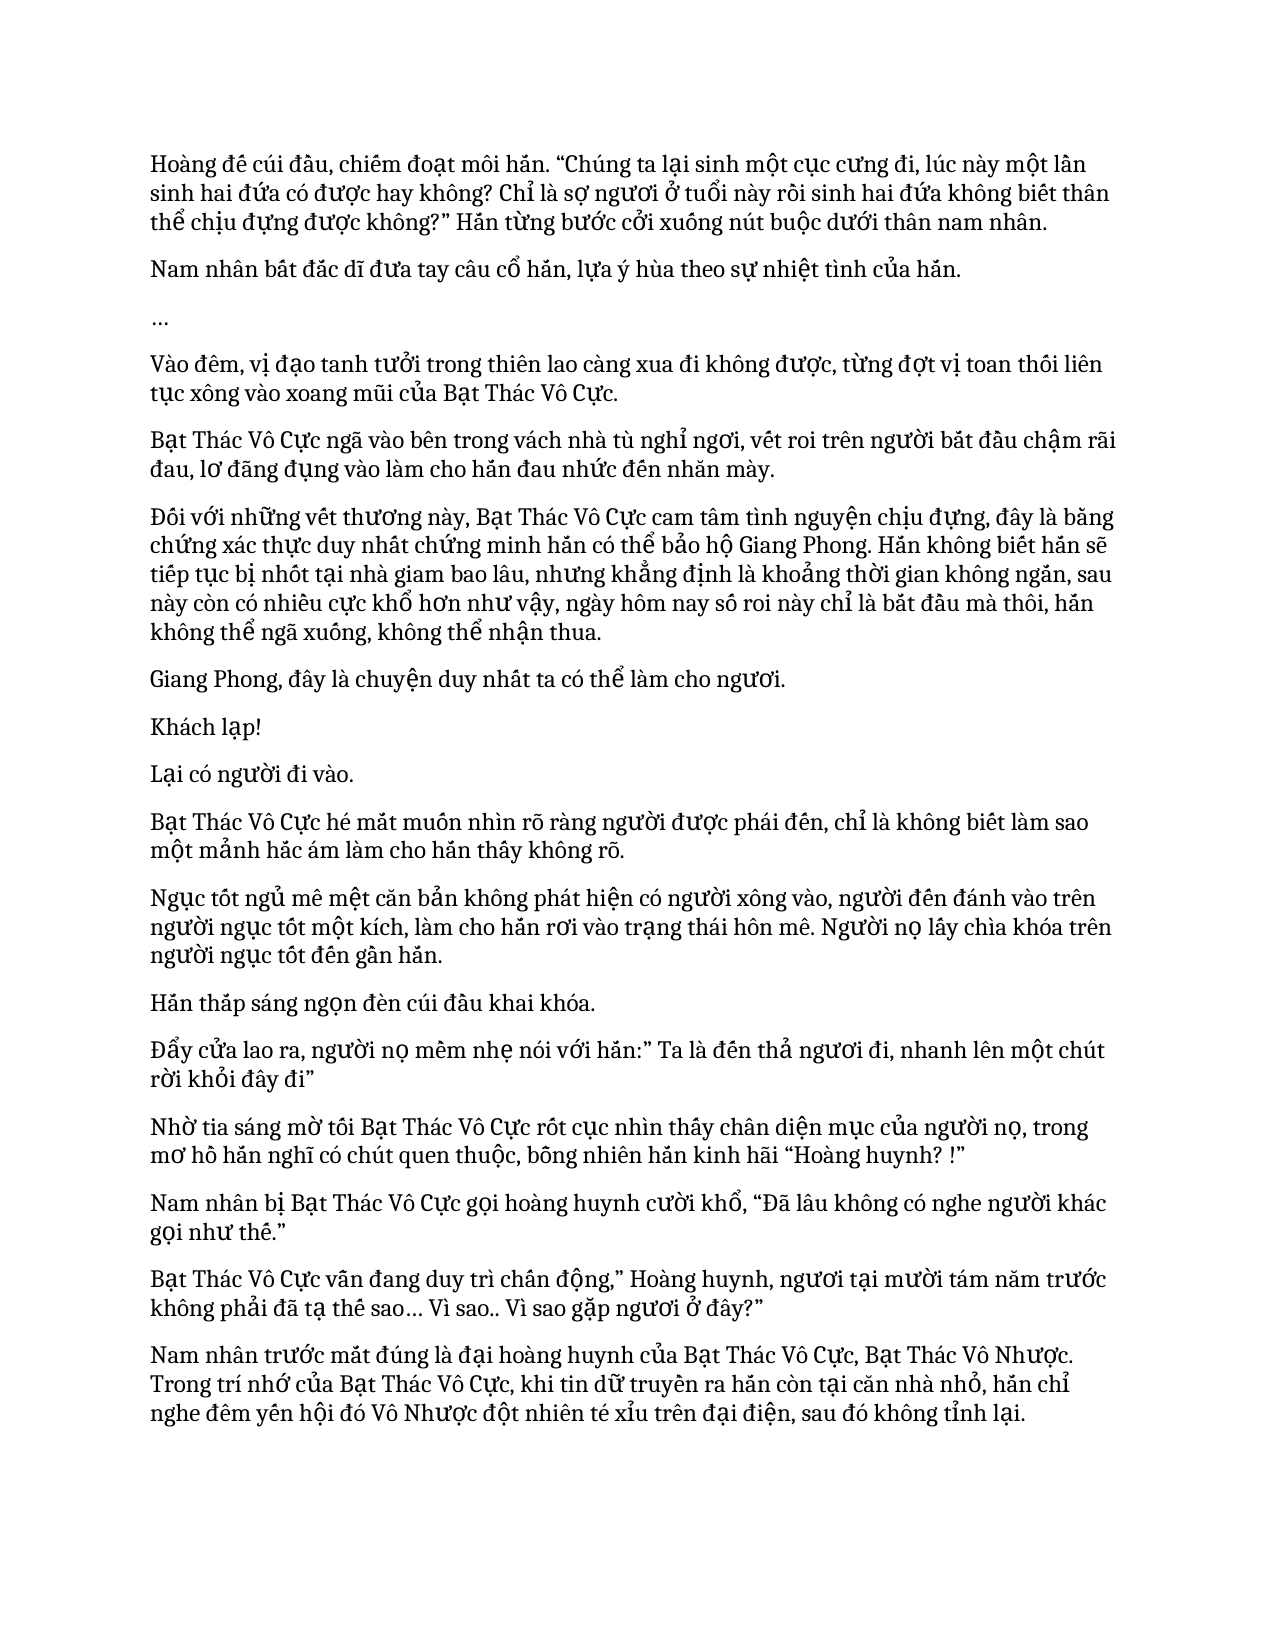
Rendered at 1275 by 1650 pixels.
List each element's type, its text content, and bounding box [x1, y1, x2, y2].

text Bạt Thác Vô Cực vẫn đang duy trì chấn động,” Hoàng huynh, ngươi tại mười tám năm trước không phải đã tạ thế sao… Vì sao.. Vì sao gặp ngươi ở đây?” [150, 1265, 1125, 1322]
text Ngục tốt ngủ mê mệt căn bản không phát hiện có người xông vào, người đến đánh vào trên người ngục tốt một kích, làm cho hắn rơi vào trạng thái hôn mê. Người nọ lấy chìa khóa trên người ngục tốt đến gần hắn. [150, 884, 1125, 970]
text Bạt Thác Vô Cực hé mắt muốn nhìn rõ ràng người được phái đến, chỉ là không biết làm sao một mảnh hắc ám làm cho hắn thấy không rõ. [150, 807, 1125, 865]
text Đối với những vết thương này, Bạt Thác Vô Cực cam tâm tình nguyện chịu đựng, đây là bằng chứng xác thực duy nhất chứng minh hắn có thể bảo hộ Giang Phong. Hắn không biết hắn sẽ tiếp tục bị nhốt tại nhà giam bao lâu, nhưng khẳng định là khoảng thời gian không ngắn, sau này còn có nhiều cực khổ hơn như vậy, ngày hôm nay số roi này chỉ là bắt đầu mà thôi, hắn không thể ngã xuống, không thể nhận thua. [150, 502, 1125, 646]
text Hoàng đế cúi đầu, chiếm đoạt môi hắn. “Chúng ta lại sinh một cục cưng đi, lúc này một lần sinh hai đứa có được hay không? Chỉ là sợ ngươi ở tuổi này rồi sinh hai đứa không biết thân thể chịu đựng được không?” Hắn từng bước cởi xuống nút buộc dưới thân nam nhân. [150, 150, 1125, 236]
text Khách lạp! [150, 712, 1125, 741]
text … [150, 302, 1125, 331]
text Lại có người đi vào. [150, 760, 1125, 789]
text Nam nhân trước mắt đúng là đại hoàng huynh của Bạt Thác Vô Cực, Bạt Thác Vô Nhược. Trong trí nhớ của Bạt Thác Vô Cực, khi tin dữ truyền ra hắn còn tại căn nhà nhỏ, hắn chỉ nghe đêm yến hội đó Vô Nhược đột nhiên té xỉu trên đại điện, sau đó không tỉnh lại. [150, 1341, 1125, 1427]
text Nhờ tia sáng mờ tối Bạt Thác Vô Cực rốt cục nhìn thấy chân diện mục của người nọ, trong mơ hồ hắn nghĩ có chút quen thuộc, bỗng nhiên hắn kinh hãi “Hoàng huynh? !” [150, 1112, 1125, 1170]
text Nam nhân bị Bạt Thác Vô Cực gọi hoàng huynh cười khổ, “Đã lâu không có nghe người khác gọi như thế.” [150, 1189, 1125, 1246]
text Hắn thắp sáng ngọn đèn cúi đầu khai khóa. [150, 989, 1125, 1017]
text Đẩy cửa lao ra, người nọ mềm nhẹ nói với hắn:” Ta là đến thả ngươi đi, nhanh lên một chút rời khỏi đây đi” [150, 1036, 1125, 1094]
text Nam nhân bất đắc dĩ đưa tay câu cổ hắn, lựa ý hùa theo sự nhiệt tình của hắn. [150, 255, 1125, 284]
text Vào đêm, vị đạo tanh tưởi trong thiên lao càng xua đi không được, từng đợt vị toan thối liên tục xông vào xoang mũi của Bạt Thác Vô Cực. [150, 350, 1125, 407]
text Giang Phong, đây là chuyện duy nhất ta có thể làm cho ngươi. [150, 665, 1125, 694]
text Bạt Thác Vô Cực ngã vào bên trong vách nhà tù nghỉ ngơi, vết roi trên người bắt đầu chậm rãi đau, lơ đãng đụng vào làm cho hắn đau nhức đến nhăn mày. [150, 426, 1125, 484]
